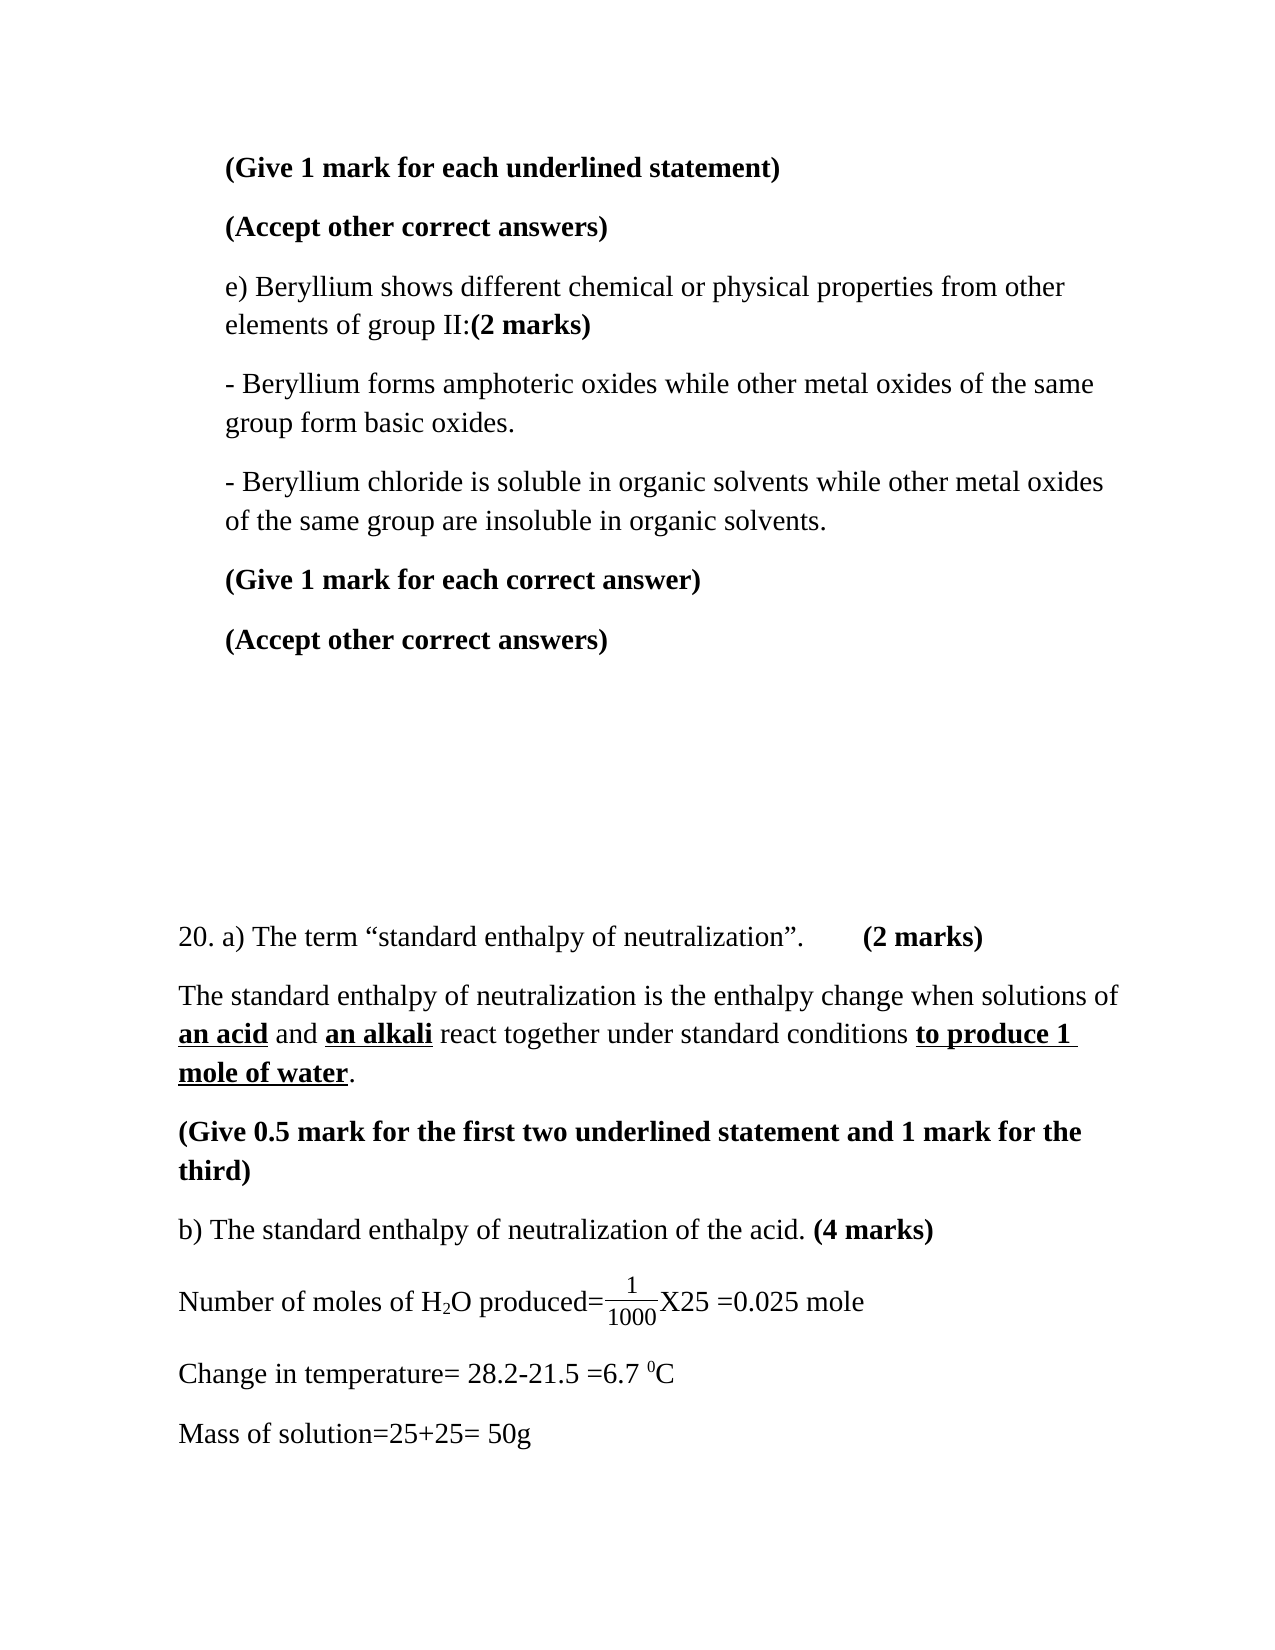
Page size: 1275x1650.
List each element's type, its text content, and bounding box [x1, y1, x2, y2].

text Change in temperature= 28.2-21.5 =6.7 0C [178, 1357, 1125, 1390]
text Number of moles of H2O produced=X25 =0.025 mole [178, 1272, 1125, 1331]
text Mass of solution=25+25= 50g [178, 1416, 1125, 1449]
text The standard enthalpy of neutralization is the enthalpy change when solutions of an acid and an alkali react together under standard conditions to produce 1 mole of water. [178, 978, 1125, 1089]
list (Give 1 mark for each correct answer) [225, 562, 1125, 596]
text b) The standard enthalpy of neutralization of the acid. (4 marks) [178, 1212, 1125, 1246]
list (Give 1 mark for each underlined statement) [225, 150, 1125, 183]
text e) Beryllium shows different chemical or physical properties from other elements of group II:(2 marks) [225, 269, 1125, 341]
text (Accept other correct answers) [225, 622, 1125, 655]
text 20. a) The term “standard enthalpy of neutralization”. (2 marks) [178, 919, 1125, 952]
text (Give 0.5 mark for the first two underlined statement and 1 mark for the third) [178, 1114, 1125, 1187]
text (Accept other correct answers) [225, 209, 1125, 243]
text - Beryllium chloride is soluble in organic solvents while other metal oxides of the same group are insoluble in organic solvents. [225, 464, 1125, 537]
text - Beryllium forms amphoteric oxides while other metal oxides of the same group form basic oxides. [225, 367, 1125, 439]
